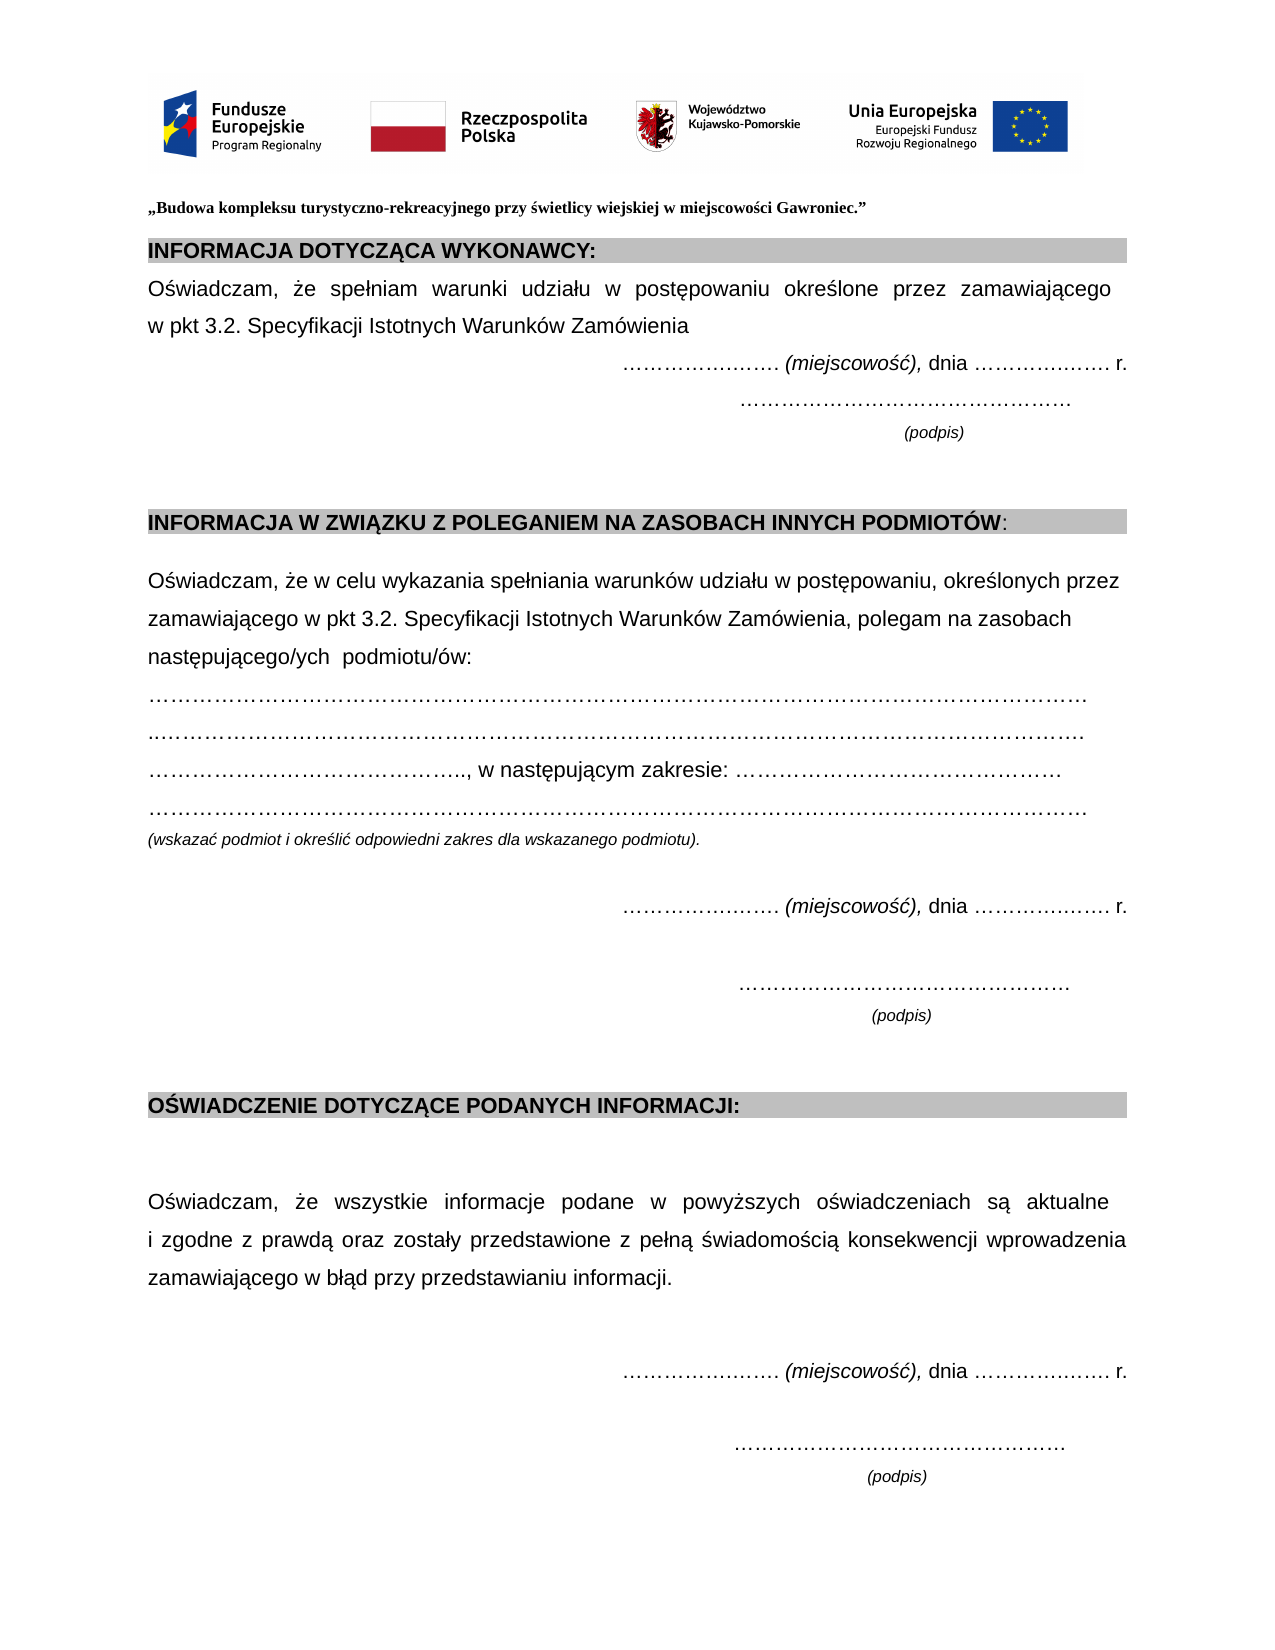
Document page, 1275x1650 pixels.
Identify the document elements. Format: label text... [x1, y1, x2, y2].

picture [147, 73, 1084, 174]
text Oświadczam, że wszystkie informacje podane w powyższych oświadczeniach są aktualne i zgodne z prawdą oraz zostały przedstawione z pełną świadomością konsekwencji wprowadzenia zamawiającego w błąd przy przedstawianiu informacji. [148, 1189, 1127, 1290]
text …………….……. (miejscowość), dnia ………….……. r. [148, 1359, 1127, 1383]
text …………….……. (miejscowość), dnia ………….……. r. [148, 894, 1127, 918]
text (podpis) [738, 1467, 1127, 1486]
text ..……………………………………………………………………………………………………………….…………………………………….., w następującym zakresie: ……………………………………… [148, 719, 1127, 782]
text (podpis) [738, 423, 1127, 442]
text ………………………………………………………………………………………………………………… (wskazać podmiot i określić odpowiedni zakres dla wskazanego podmiotu). [148, 795, 1127, 849]
text …………….……. (miejscowość), dnia ………….……. r. [148, 351, 1127, 375]
text ………………………………………… [148, 1431, 1127, 1455]
text ………………………………………… [148, 387, 1127, 411]
text Oświadczam, że spełniam warunki udziału w postępowaniu określone przez zamawiającego w pkt 3.2. Specyfikacji Istotnych Warunków Zamówienia [148, 276, 1127, 339]
text INFORMACJA W ZWIĄZKU Z POLEGANIEM NA ZASOBACH INNYCH PODMIOTÓW: [148, 509, 1127, 534]
text ………………………………………… [148, 970, 1127, 994]
text INFORMACJA DOTYCZĄCA WYKONAWCY: [148, 238, 1127, 263]
text Oświadczam, że w celu wykazania spełniania warunków udziału w postępowaniu, określonych przez zamawiającego w pkt 3.2. Specyfikacji Istotnych Warunków Zamówienia, polegam na zasobach następującego/ych podmiotu/ów: ………………………………………………………………………………………………………………… [148, 568, 1127, 707]
text (podpis) [738, 1006, 1127, 1025]
text OŚWIADCZENIE DOTYCZĄCE PODANYCH INFORMACJI: [148, 1092, 1127, 1118]
